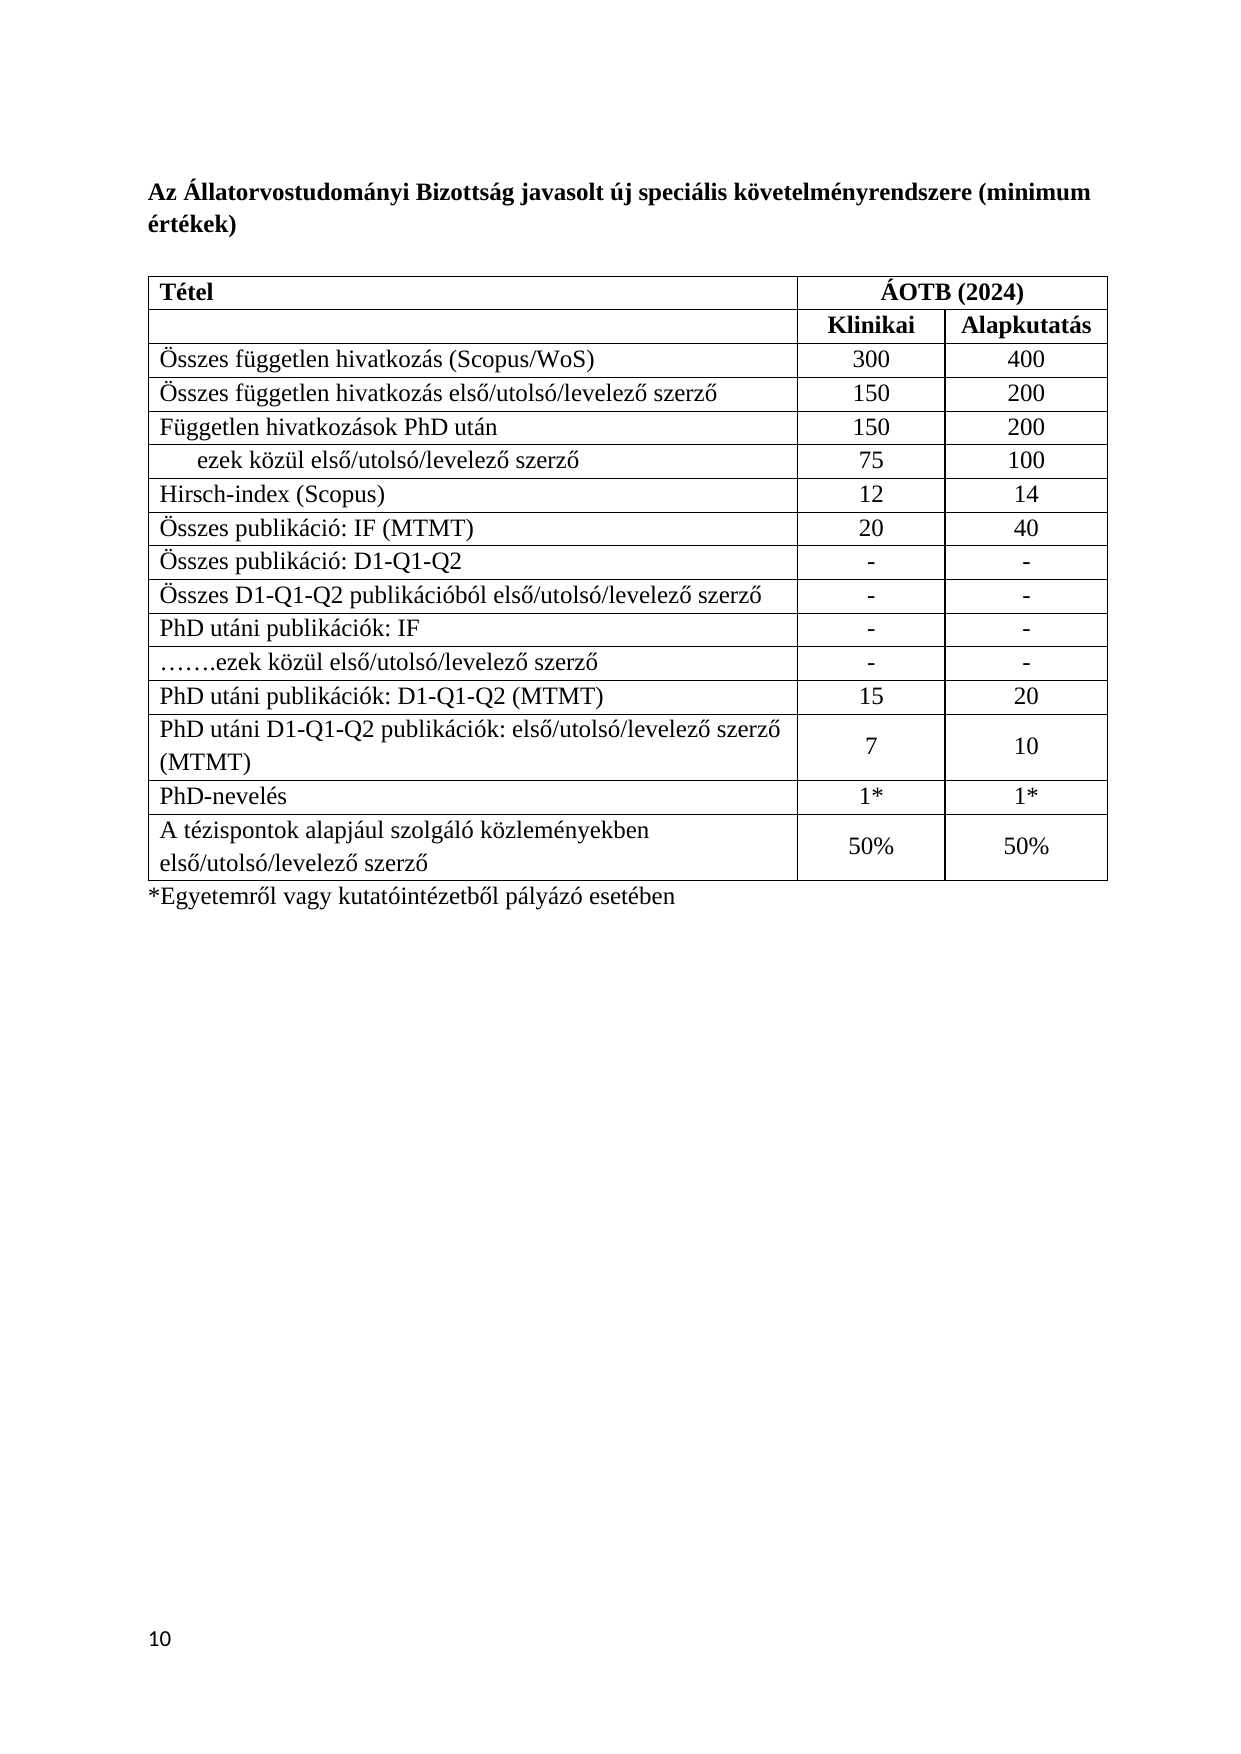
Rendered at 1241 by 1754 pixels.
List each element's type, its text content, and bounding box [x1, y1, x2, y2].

table_cell Összes publikáció: IF (MTMT) [149, 513, 797, 545]
table_cell Összes publikáció: D1-Q1-Q2 [149, 546, 797, 579]
table_cell ezek közül első/utolsó/levelező szerző [149, 445, 797, 478]
table_cell - [798, 546, 944, 579]
table_cell 50% [946, 815, 1107, 880]
text *Egyetemről vagy kutatóintézetből pályázó esetében [148, 881, 1093, 910]
table_cell 15 [798, 681, 944, 713]
table_cell 200 [946, 412, 1107, 444]
table_cell Összes D1-Q1-Q2 publikációból első/utolsó/levelező szerző [149, 580, 797, 612]
table_cell PhD utáni publikációk: IF [149, 614, 797, 646]
table_cell 300 [798, 344, 944, 377]
table_header ÁOTB (2024) [798, 277, 1107, 309]
table_cell Klinikai [798, 310, 944, 343]
table_cell - [798, 580, 944, 612]
table_cell - [798, 614, 944, 646]
table_cell A tézispontok alapjául szolgáló közleményekben első/utolsó/levelező szerző [149, 815, 797, 880]
table_cell - [946, 614, 1107, 646]
table_cell [149, 310, 797, 343]
table_cell PhD-nevelés [149, 781, 797, 814]
table_cell Alapkutatás [946, 310, 1107, 343]
table_cell - [946, 647, 1107, 680]
table_cell 14 [946, 479, 1107, 512]
table_cell 20 [798, 513, 944, 545]
table_cell - [946, 546, 1107, 579]
table_cell PhD utáni D1-Q1-Q2 publikációk: első/utolsó/levelező szerző (MTMT) [149, 715, 797, 780]
table_cell Összes független hivatkozás első/utolsó/levelező szerző [149, 378, 797, 411]
table_cell 40 [946, 513, 1107, 545]
table_cell PhD utáni publikációk: D1-Q1-Q2 (MTMT) [149, 681, 797, 713]
table_cell 10 [946, 715, 1107, 780]
table_cell 1* [946, 781, 1107, 814]
table_cell …….ezek közül első/utolsó/levelező szerző [149, 647, 797, 680]
table_cell Összes független hivatkozás (Scopus/WoS) [149, 344, 797, 377]
text Az Állatorvostudományi Bizottság javasolt új speciális követelményrendszere (minimum értékek) [148, 177, 1093, 238]
table_cell 200 [946, 378, 1107, 411]
table_cell 150 [798, 412, 944, 444]
table_cell 50% [798, 815, 944, 880]
table_cell Független hivatkozások PhD után [149, 412, 797, 444]
table_cell 400 [946, 344, 1107, 377]
table_cell 1* [798, 781, 944, 814]
table_cell 12 [798, 479, 944, 512]
table_cell 75 [798, 445, 944, 478]
table_cell - [798, 647, 944, 680]
table_header Tétel [149, 277, 797, 309]
table_cell 20 [946, 681, 1107, 713]
table_cell Hirsch-index (Scopus) [149, 479, 797, 512]
table_cell 100 [946, 445, 1107, 478]
table_cell 7 [798, 715, 944, 780]
table_cell - [946, 580, 1107, 612]
table_cell 150 [798, 378, 944, 411]
